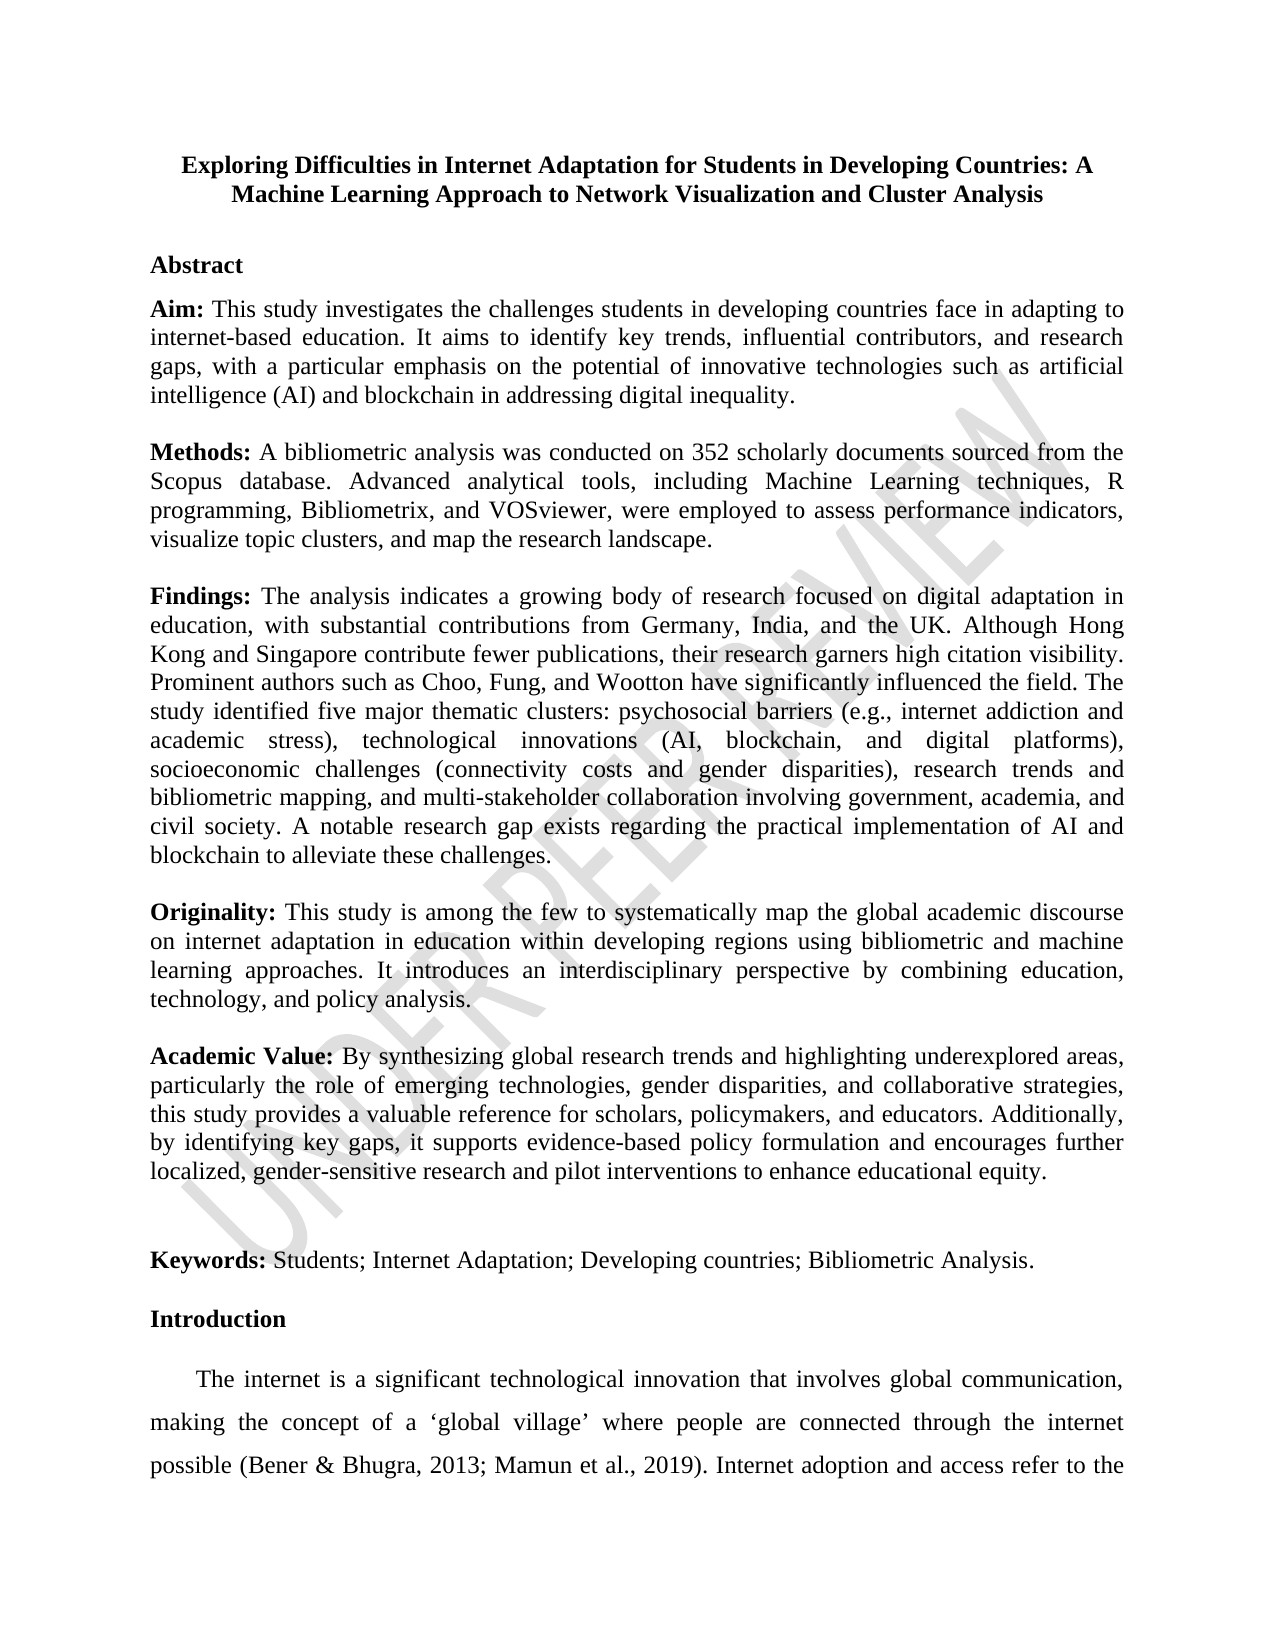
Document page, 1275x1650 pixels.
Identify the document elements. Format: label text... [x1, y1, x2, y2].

text Findings: The analysis indicates a growing body of research focused on digital adaptation in education, with substantial contributions from Germany, India, and the UK. Although Hong Kong and Singapore contribute fewer publications, their research garners high citation visibility. Prominent authors such as Choo, Fung, and Wootton have significantly influenced the field. The study identified five major thematic clusters: psychosocial barriers (e.g., internet addiction and academic stress), technological innovations (AI, blockchain, and digital platforms), socioeconomic challenges (connectivity costs and gender disparities), research trends and bibliometric mapping, and multi-stakeholder collaboration involving government, academia, and civil society. A notable research gap exists regarding the practical implementation of AI and blockchain to alleviate these challenges. [150, 581, 1125, 869]
text Methods: A bibliometric analysis was conducted on 352 scholarly documents sourced from the Scopus database. Advanced analytical tools, including Machine Learning techniques, R programming, Bibliometrix, and VOSviewer, were employed to assess performance indicators, visualize topic clusters, and map the research landscape. [150, 437, 1125, 552]
text Aim: This study investigates the challenges students in developing countries face in adapting to internet-based education. It aims to identify key trends, influential contributors, and research gaps, with a particular emphasis on the potential of innovative technologies such as artificial intelligence (AI) and blockchain in addressing digital inequality. [150, 294, 1125, 409]
text Keywords: Students; Internet Adaptation; Developing countries; Bibliometric Analysis. [150, 1245, 1125, 1273]
text Academic Value: By synthesizing global research trends and highlighting underexplored areas, particularly the role of emerging technologies, gender disparities, and collaborative strategies, this study provides a valuable reference for scholars, policymakers, and educators. Additionally, by identifying key gaps, it supports evidence-based policy formulation and encourages further localized, gender-sensitive research and pilot interventions to enhance educational equity. [150, 1041, 1125, 1185]
text Abstract [150, 251, 1125, 279]
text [150, 1364, 1125, 1479]
text Exploring Difficulties in Internet Adaptation for Students in Developing Countries: A Machine Learning Approach to Network Visualization and Cluster Analysis [150, 150, 1125, 207]
text Originality: This study is among the few to systematically map the global academic discourse on internet adaptation in education within developing regions using bibliometric and machine learning approaches. It introduces an interdisciplinary perspective by combining education, technology, and policy analysis. [150, 897, 1125, 1012]
text Introduction [150, 1304, 1125, 1333]
